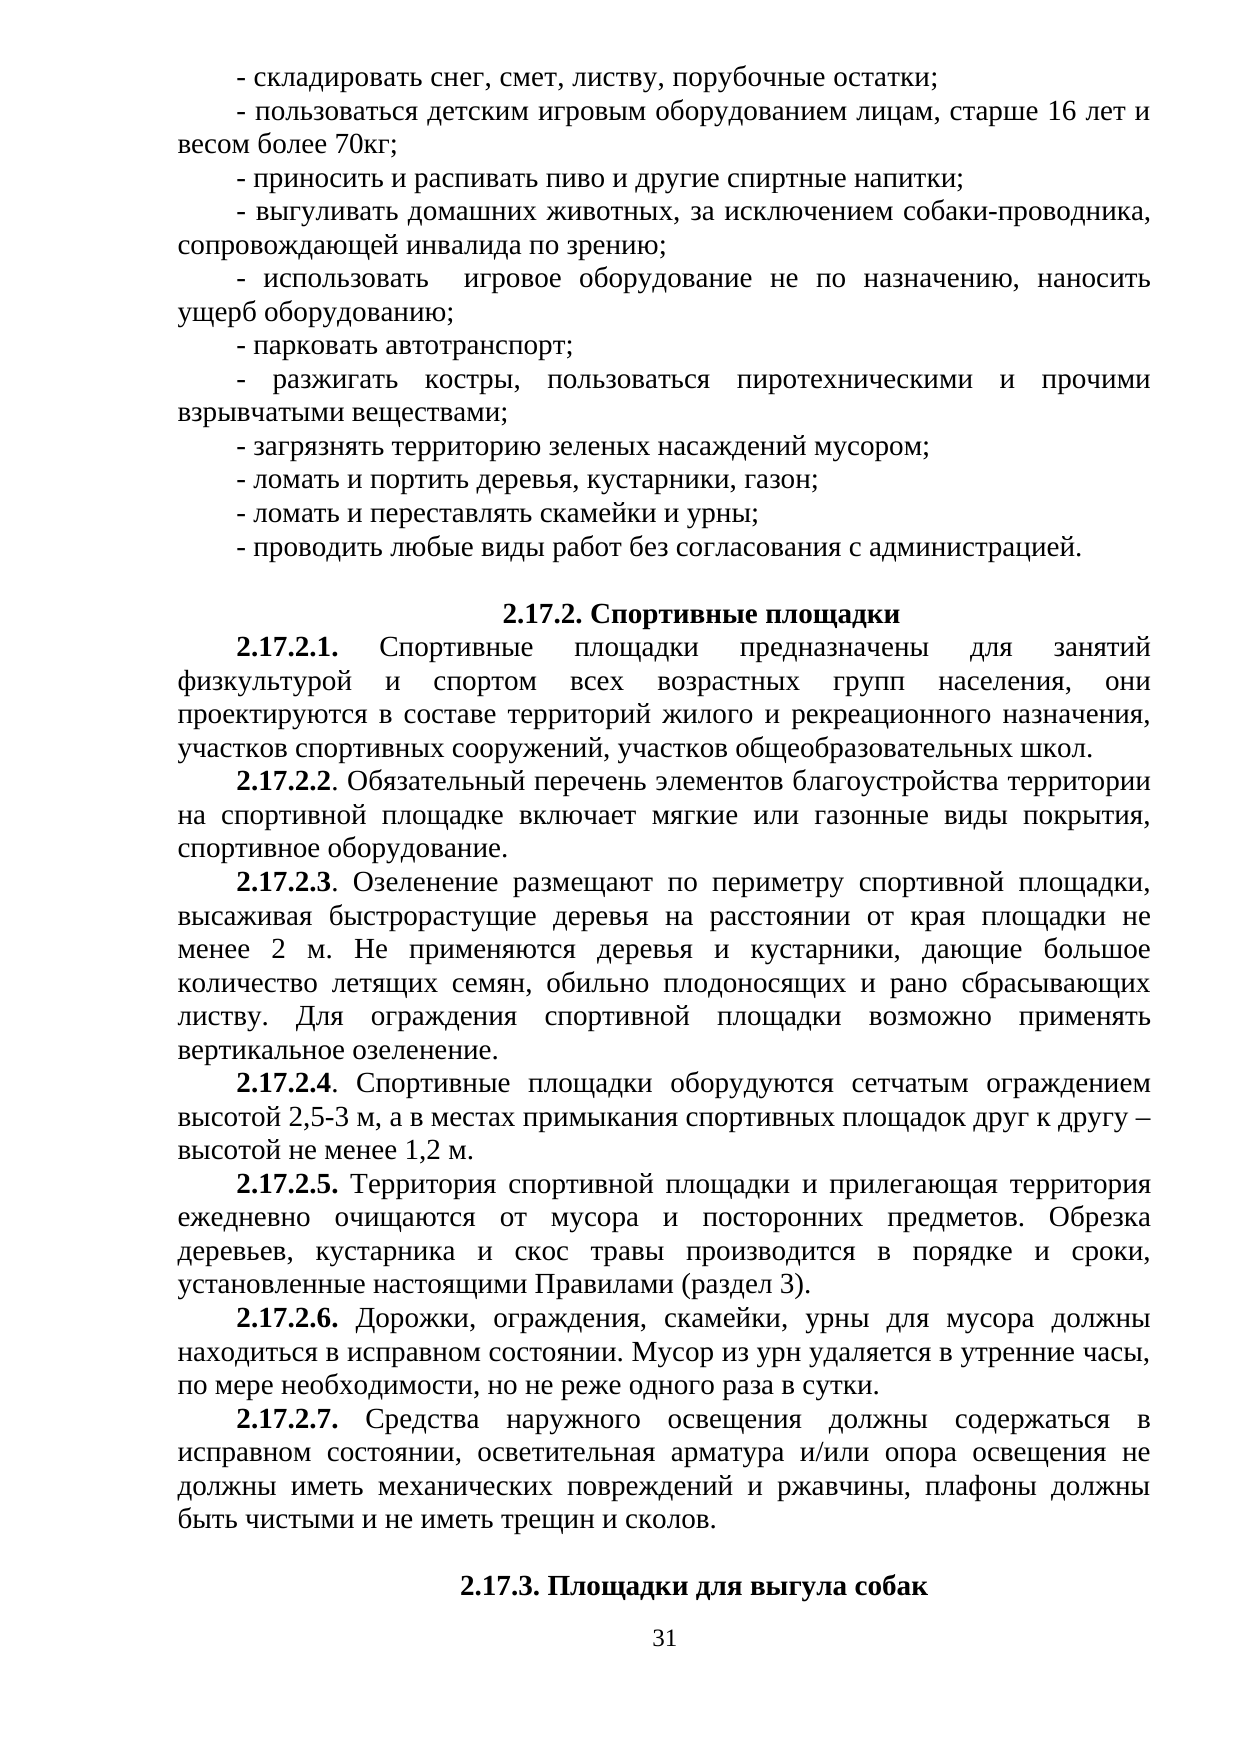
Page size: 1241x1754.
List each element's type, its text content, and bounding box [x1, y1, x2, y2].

text 2.17.2.7. Средства наружного освещения должны содержаться в исправном состоянии, осветительная арматура и/или опора освещения не должны иметь механических повреждений и ржавчины, плафоны должны быть чистыми и не иметь трещин и сколов. [177, 1401, 1152, 1535]
text 2.17.2.5. Территория спортивной площадки и прилегающая территория ежедневно очищаются от мусора и посторонних предметов. Обрезка деревьев, кустарника и скос травы производится в порядке и сроки, установленные настоящими Правилами (раздел 3). [177, 1166, 1152, 1300]
text 2.17.2.6. Дорожки, ограждения, скамейки, урны для мусора должны находиться в исправном состоянии. Мусор из урн удаляется в утренние часы, по мере необходимости, но не реже одного раза в сутки. [177, 1300, 1152, 1401]
text 2.17.2.2. Обязательный перечень элементов благоустройства территории на спортивной площадке включает мягкие или газонные виды покрытия, спортивное оборудование. [177, 763, 1152, 864]
text - разжигать костры, пользоваться пиротехническими и прочими взрывчатыми веществами; [177, 361, 1152, 428]
text - складировать снег, смет, листву, порубочные остатки; [177, 59, 1152, 93]
text 2.17.2.1. Спортивные площадки предназначены для занятий физкультурой и спортом всех возрастных групп населения, они проектируются в составе территорий жилого и рекреационного назначения, участков спортивных сооружений, участков общеобразовательных школ. [177, 629, 1152, 763]
text 2.17.2.3. Озеленение размещают по периметру спортивной площадки, высаживая быстрорастущие деревья на расстоянии от края площадки не менее 2 м. Не применяются деревья и кустарники, дающие большое количество летящих семян, обильно плодоносящих и рано сбрасывающих листву. Для ограждения спортивной площадки возможно применять вертикальное озеленение. [177, 864, 1152, 1065]
text - проводить любые виды работ без согласования с администрацией. [177, 529, 1152, 562]
text - ломать и портить деревья, кустарники, газон; [177, 462, 1152, 495]
text - использовать игровое оборудование не по назначению, наносить ущерб оборудованию; [177, 260, 1152, 327]
text - парковать автотранспорт; [177, 327, 1152, 361]
text - пользоваться детским игровым оборудованием лицам, старше 16 лет и весом более 70кг; [177, 93, 1152, 160]
text - загрязнять территорию зеленых насаждений мусором; [177, 428, 1152, 462]
text - ломать и переставлять скамейки и урны; [177, 495, 1152, 529]
text 2.17.2.4. Спортивные площадки оборудуются сетчатым ограждением высотой 2,5-3 м, а в местах примыкания спортивных площадок друг к другу – высотой не менее 1,2 м. [177, 1065, 1152, 1166]
text - приносить и распивать пиво и другие спиртные напитки; [177, 160, 1152, 193]
text - выгуливать домашних животных, за исключением собаки-проводника, сопровождающей инвалида по зрению; [177, 193, 1152, 260]
subtitle 2.17.2. Спортивные площадки [177, 596, 1152, 629]
text 2.17.3. Площадки для выгула собак [177, 1568, 1152, 1602]
